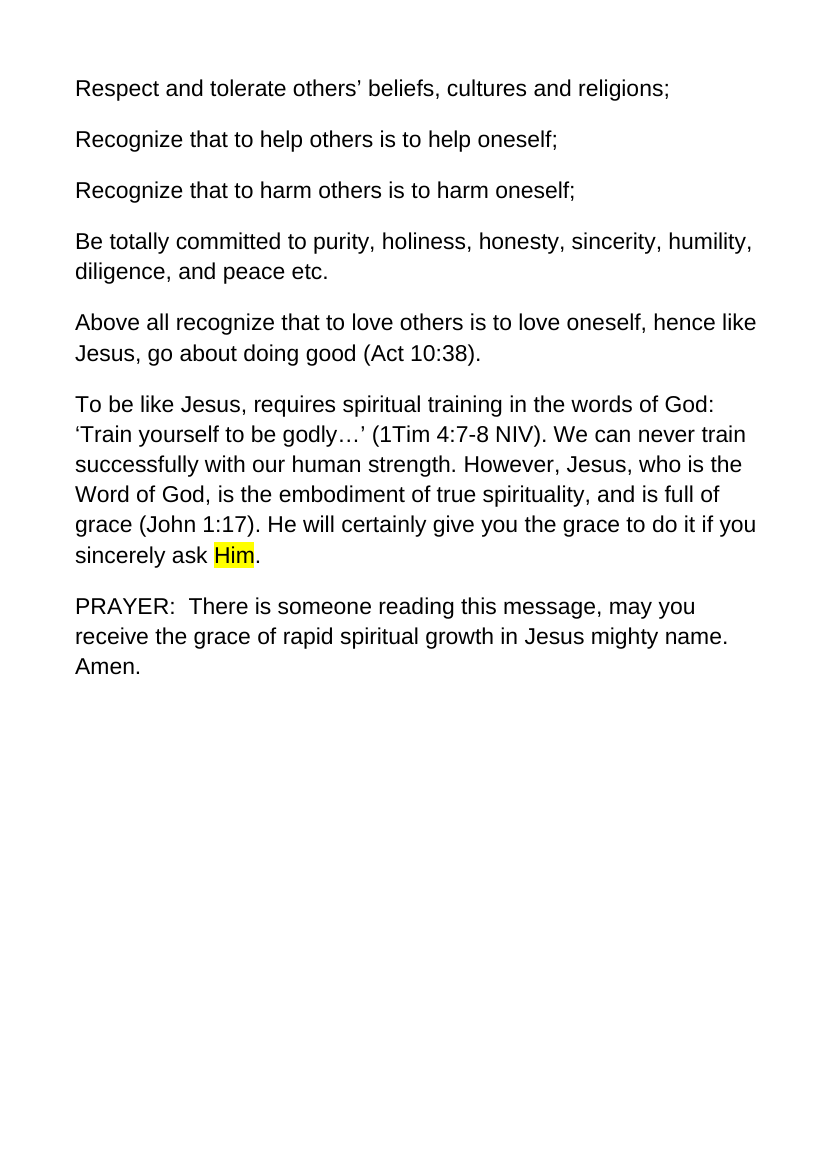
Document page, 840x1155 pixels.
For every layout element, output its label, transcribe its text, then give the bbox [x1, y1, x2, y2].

text Respect and tolerate others’ beliefs, cultures and religions; [75, 75, 765, 101]
text Be totally committed to purity, holiness, honesty, sincerity, humility, diligence, and peace etc. [75, 228, 765, 285]
text PRAYER: There is someone reading this message, may you receive the grace of rapid spiritual growth in Jesus mighty name. Amen. [75, 593, 765, 679]
text Recognize that to help others is to help oneself; [75, 126, 765, 152]
text To be like Jesus, requires spiritual training in the words of God: ‘Train yourself to be godly…’ (1Tim 4:7-8 NIV). We can never train successfully with our human strength. However, Jesus, who is the Word of God, is the embodiment of true spirituality, and is full of grace (John 1:17). He will certainly give you the grace to do it if you sincerely ask Him. [75, 391, 765, 568]
text Above all recognize that to love others is to love oneself, hence like Jesus, go about doing good (Act 10:38). [75, 309, 765, 366]
text Recognize that to harm others is to harm oneself; [75, 177, 765, 203]
